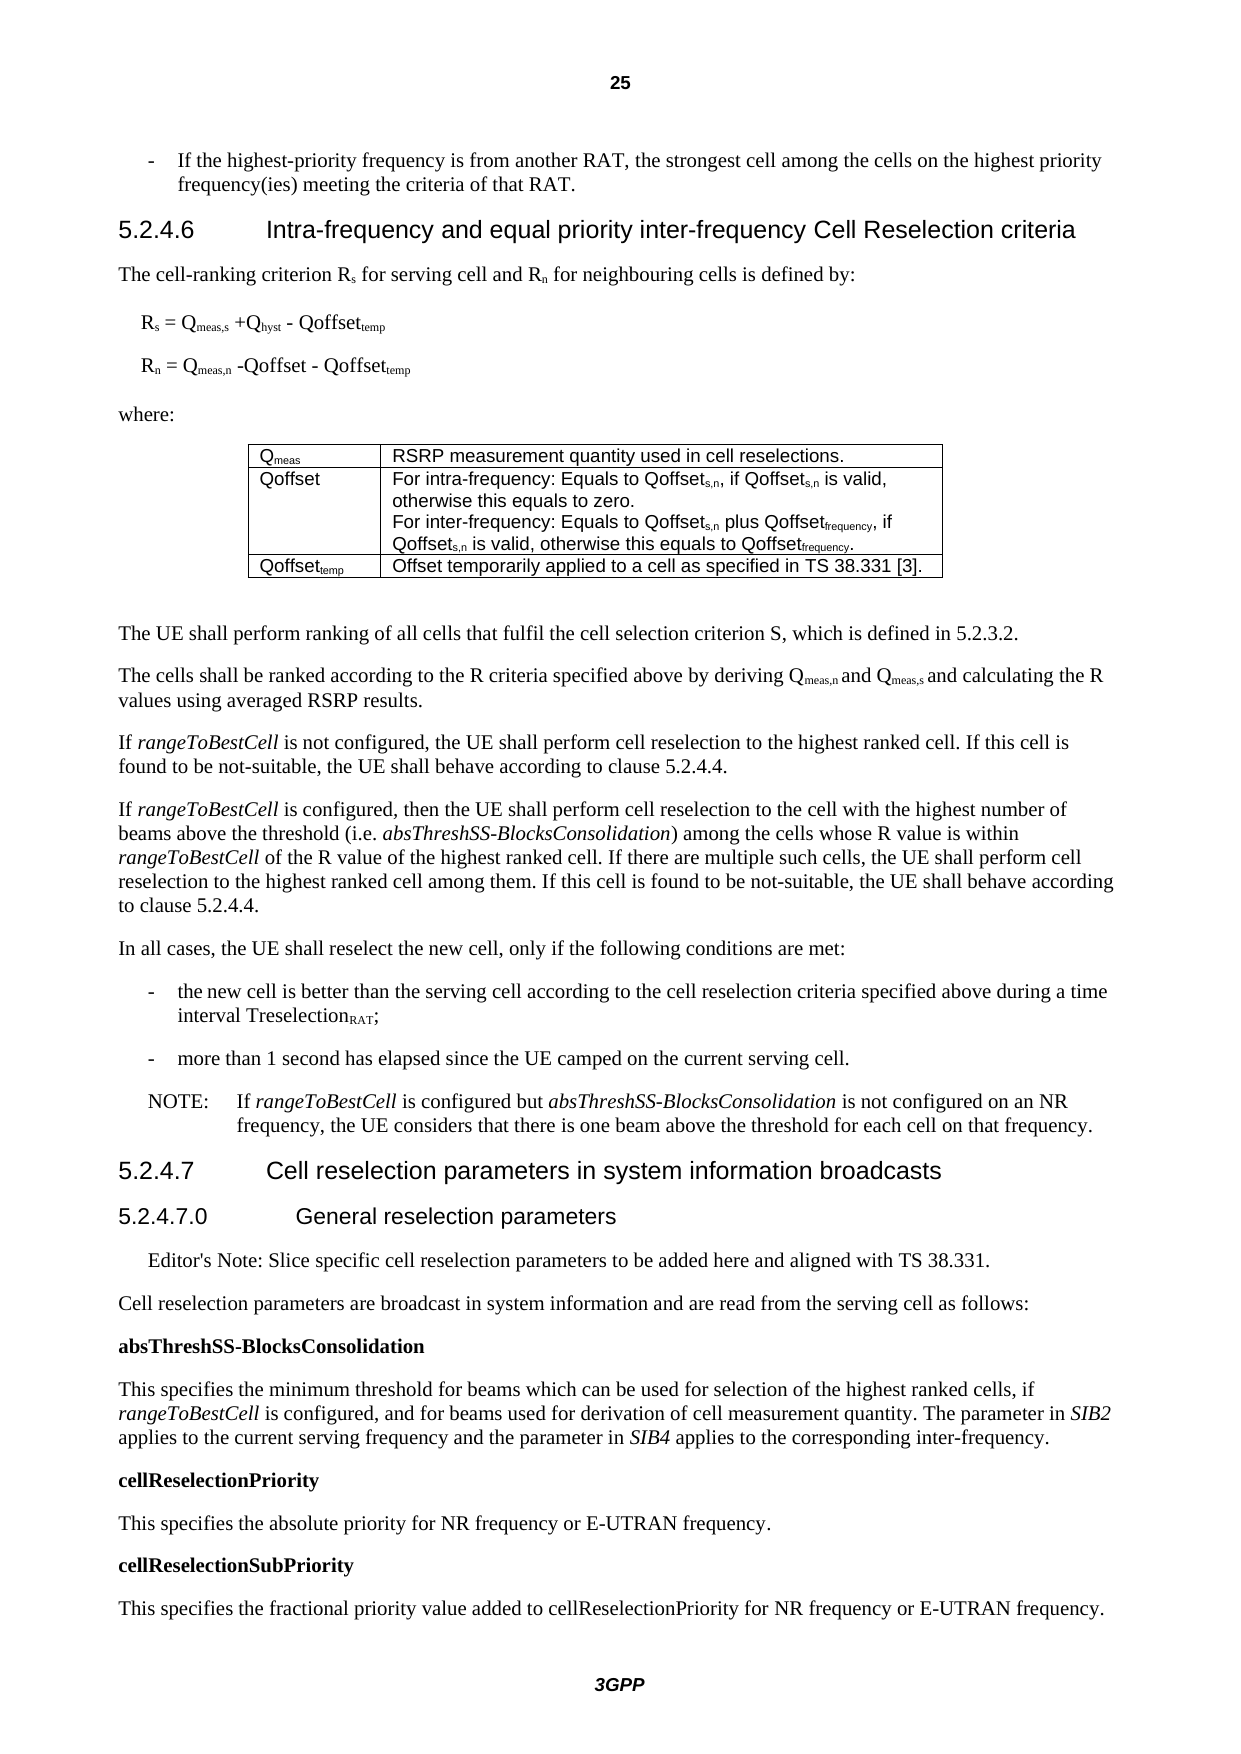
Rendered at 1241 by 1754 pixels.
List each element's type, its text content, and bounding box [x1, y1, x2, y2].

text This specifies the fractional priority value added to cellReselectionPriority for NR frequency or E-UTRAN frequency. [118, 1596, 1122, 1620]
subtitle 5.2.4.7 Cell reselection parameters in system information broadcasts [118, 1156, 1122, 1184]
table_cell Qoffset [249, 468, 380, 554]
text This specifies the minimum threshold for beams which can be used for selection of the highest ranked cells, if rangeToBestCell is configured, and for beams used for derivation of cell measurement quantity. The parameter in SIB2 applies to the current serving frequency and the parameter in SIB4 applies to the corresponding inter-frequency. [118, 1377, 1122, 1449]
text If rangeToBestCell is configured, then the UE shall perform cell reselection to the cell with the highest number of beams above the threshold (i.e. absThreshSS-BlocksConsolidation) among the cells whose R value is within rangeToBestCell of the R value of the highest ranked cell. If there are multiple such cells, the UE shall perform cell reselection to the highest ranked cell among them. If this cell is found to be not-suitable, the UE shall behave according to clause 5.2.4.4. [118, 797, 1122, 917]
text If rangeToBestCell is not configured, the UE shall perform cell reselection to the highest ranked cell. If this cell is found to be not-suitable, the UE shall behave according to clause 5.2.4.4. [118, 730, 1122, 778]
table_header RSRP measurement quantity used in cell reselections. [381, 445, 942, 467]
text cellReselectionSubPriority [118, 1553, 1122, 1577]
text Editor's Note: Slice specific cell reselection parameters to be added here and aligned with TS 38.331. [148, 1248, 1122, 1272]
text This specifies the absolute priority for NR frequency or E-UTRAN frequency. [118, 1510, 1122, 1534]
text The cells shall be ranked according to the R criteria specified above by deriving Qmeas,n and Qmeas,s and calculating the R values using averaged RSRP results. [118, 663, 1122, 712]
text The UE shall perform ranking of all cells that fulfil the cell selection criterion S, which is defined in 5.2.3.2. [118, 621, 1122, 645]
table_header Qmeas [249, 445, 380, 467]
text Cell reselection parameters are broadcast in system information and are read from the serving cell as follows: [118, 1291, 1122, 1315]
text absThreshSS-BlocksConsolidation [118, 1334, 1122, 1358]
subtitle 5.2.4.6 Intra-frequency and equal priority inter-frequency Cell Reselection criteria [118, 214, 1122, 243]
text The cell-ranking criterion Rs for serving cell and Rn for neighbouring cells is defined by: [118, 262, 1122, 286]
text where: [118, 401, 1122, 426]
table_cell Offset temporarily applied to a cell as specified in TS 38.331 [3]. [381, 555, 942, 577]
subtitle 5.2.4.7.0 General reselection parameters [118, 1203, 1122, 1229]
table_cell For intra-frequency: Equals to Qoffsets,n, if Qoffsets,n is valid, otherwise this equals to zero. For inter-frequency: Equals to Qoffsets,n plus Qoffsetfrequency, if Qoffsets,n is valid, otherwise this equals to Qoffsetfrequency. [381, 468, 942, 554]
table_cell Qoffsettemp [249, 555, 380, 577]
text In all cases, the UE shall reselect the new cell, only if the following conditions are met: [118, 936, 1122, 960]
text - the new cell is better than the serving cell according to the cell reselection criteria specified above during a time interval TreselectionRAT; [148, 979, 1122, 1027]
text cellReselectionPriority [118, 1468, 1122, 1492]
text - If the highest-priority frequency is from another RAT, the strongest cell among the cells on the highest priority frequency(ies) meeting the criteria of that RAT. [148, 148, 1122, 196]
table_header Rs = Qmeas,s +Qhyst - Qoffsettemp Rn = Qmeas,n -Qoffset - Qoffsettemp [129, 305, 776, 401]
text - more than 1 second has elapsed since the UE camped on the current serving cell. [148, 1046, 1122, 1070]
text NOTE: If rangeToBestCell is configured but absThreshSS-BlocksConsolidation is not configured on an NR frequency, the UE considers that there is one beam above the threshold for each cell on that frequency. [148, 1089, 1122, 1137]
